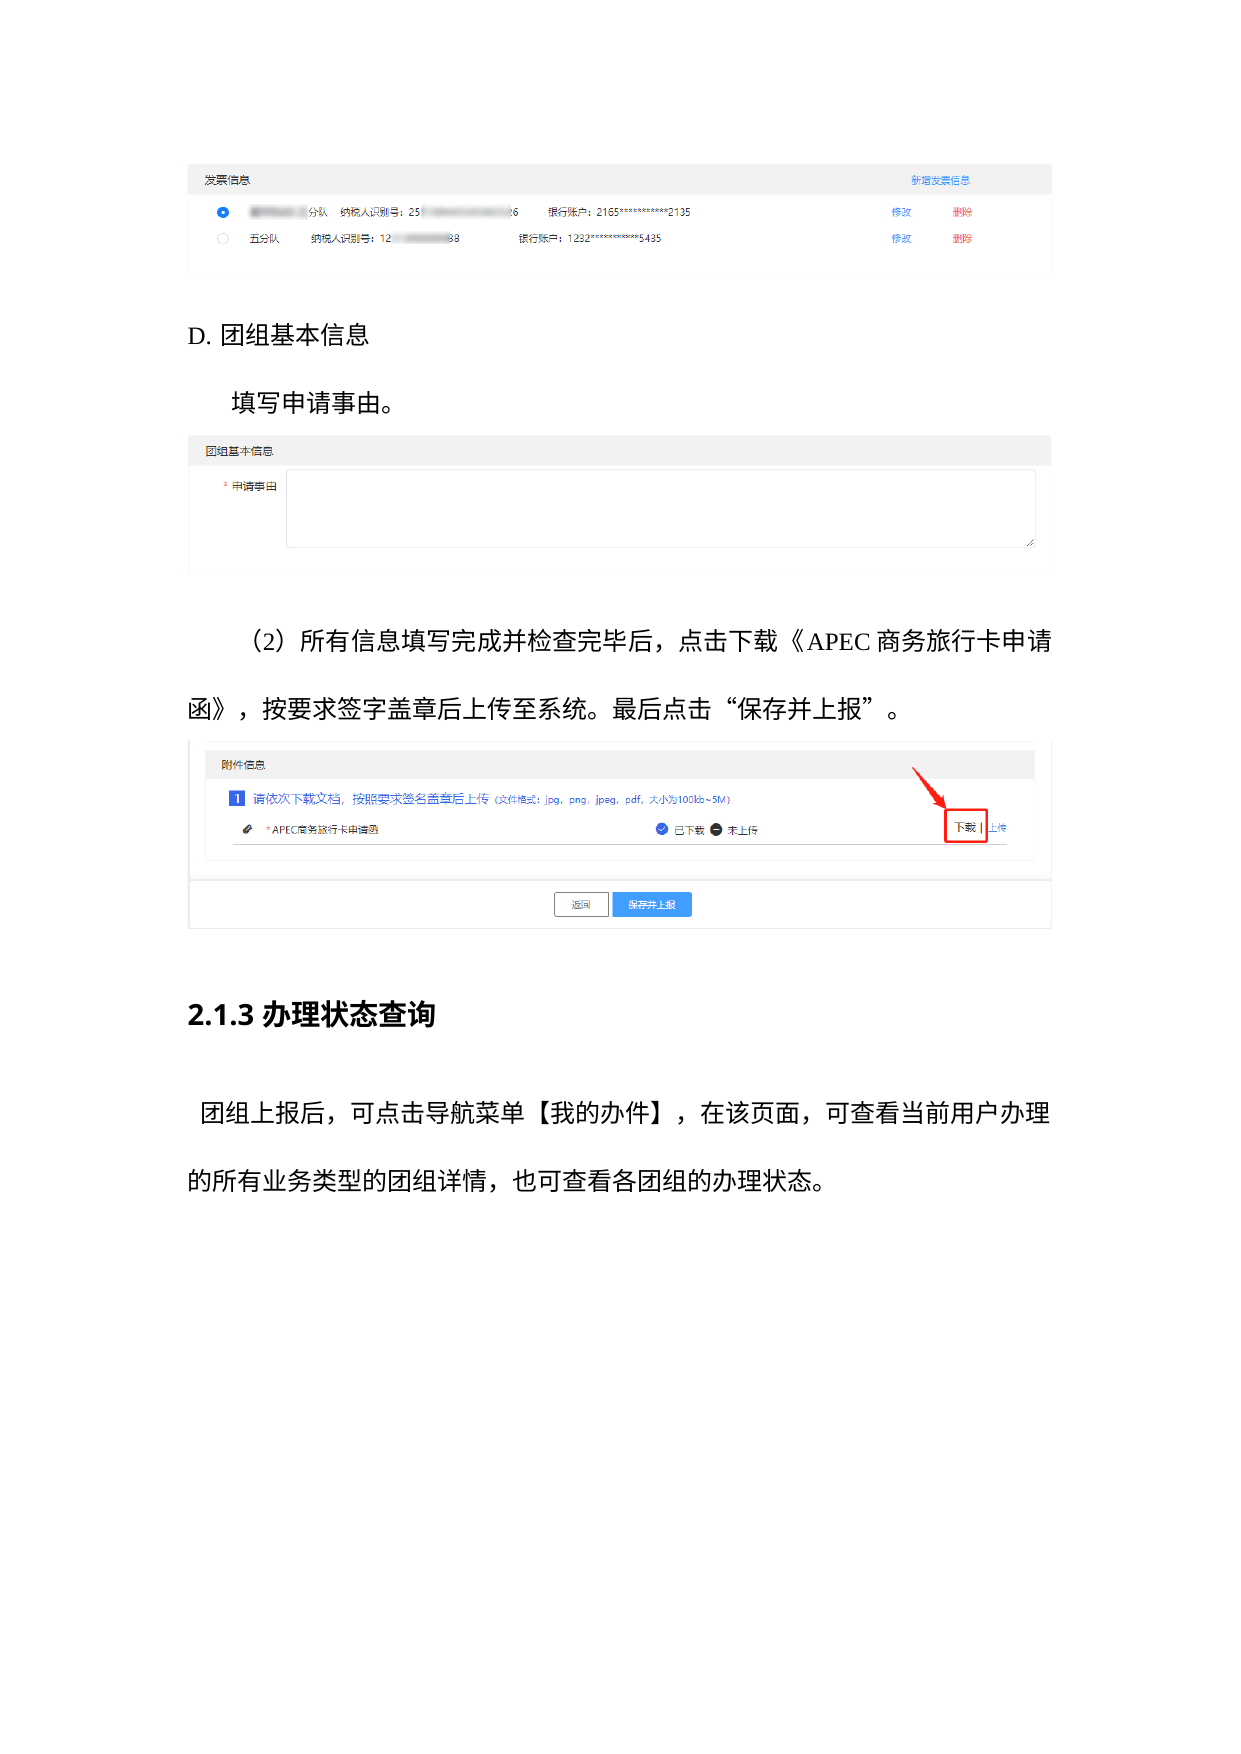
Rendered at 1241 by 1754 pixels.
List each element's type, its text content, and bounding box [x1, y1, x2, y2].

text 团组上报后，可点击导航菜单【我的办件】，在该页面，可查看当前用户办理的所有业务类型的团组详情，也可查看各团组的办理状态。 [187, 1078, 1053, 1213]
picture [187, 741, 1052, 929]
text 填写申请事由。 [187, 368, 1053, 436]
text （2）所有信息填写完成并检查完毕后，点击下载《APEC商务旅行卡申请函》，按要求签字盖章后上传至系统。最后点击“保存并上报”。 [187, 605, 1053, 741]
list 团组基本信息 [187, 300, 1053, 368]
picture [187, 435, 1052, 574]
subtitle 2.1.3 办理状态查询 [187, 979, 1053, 1047]
picture [187, 163, 1052, 275]
